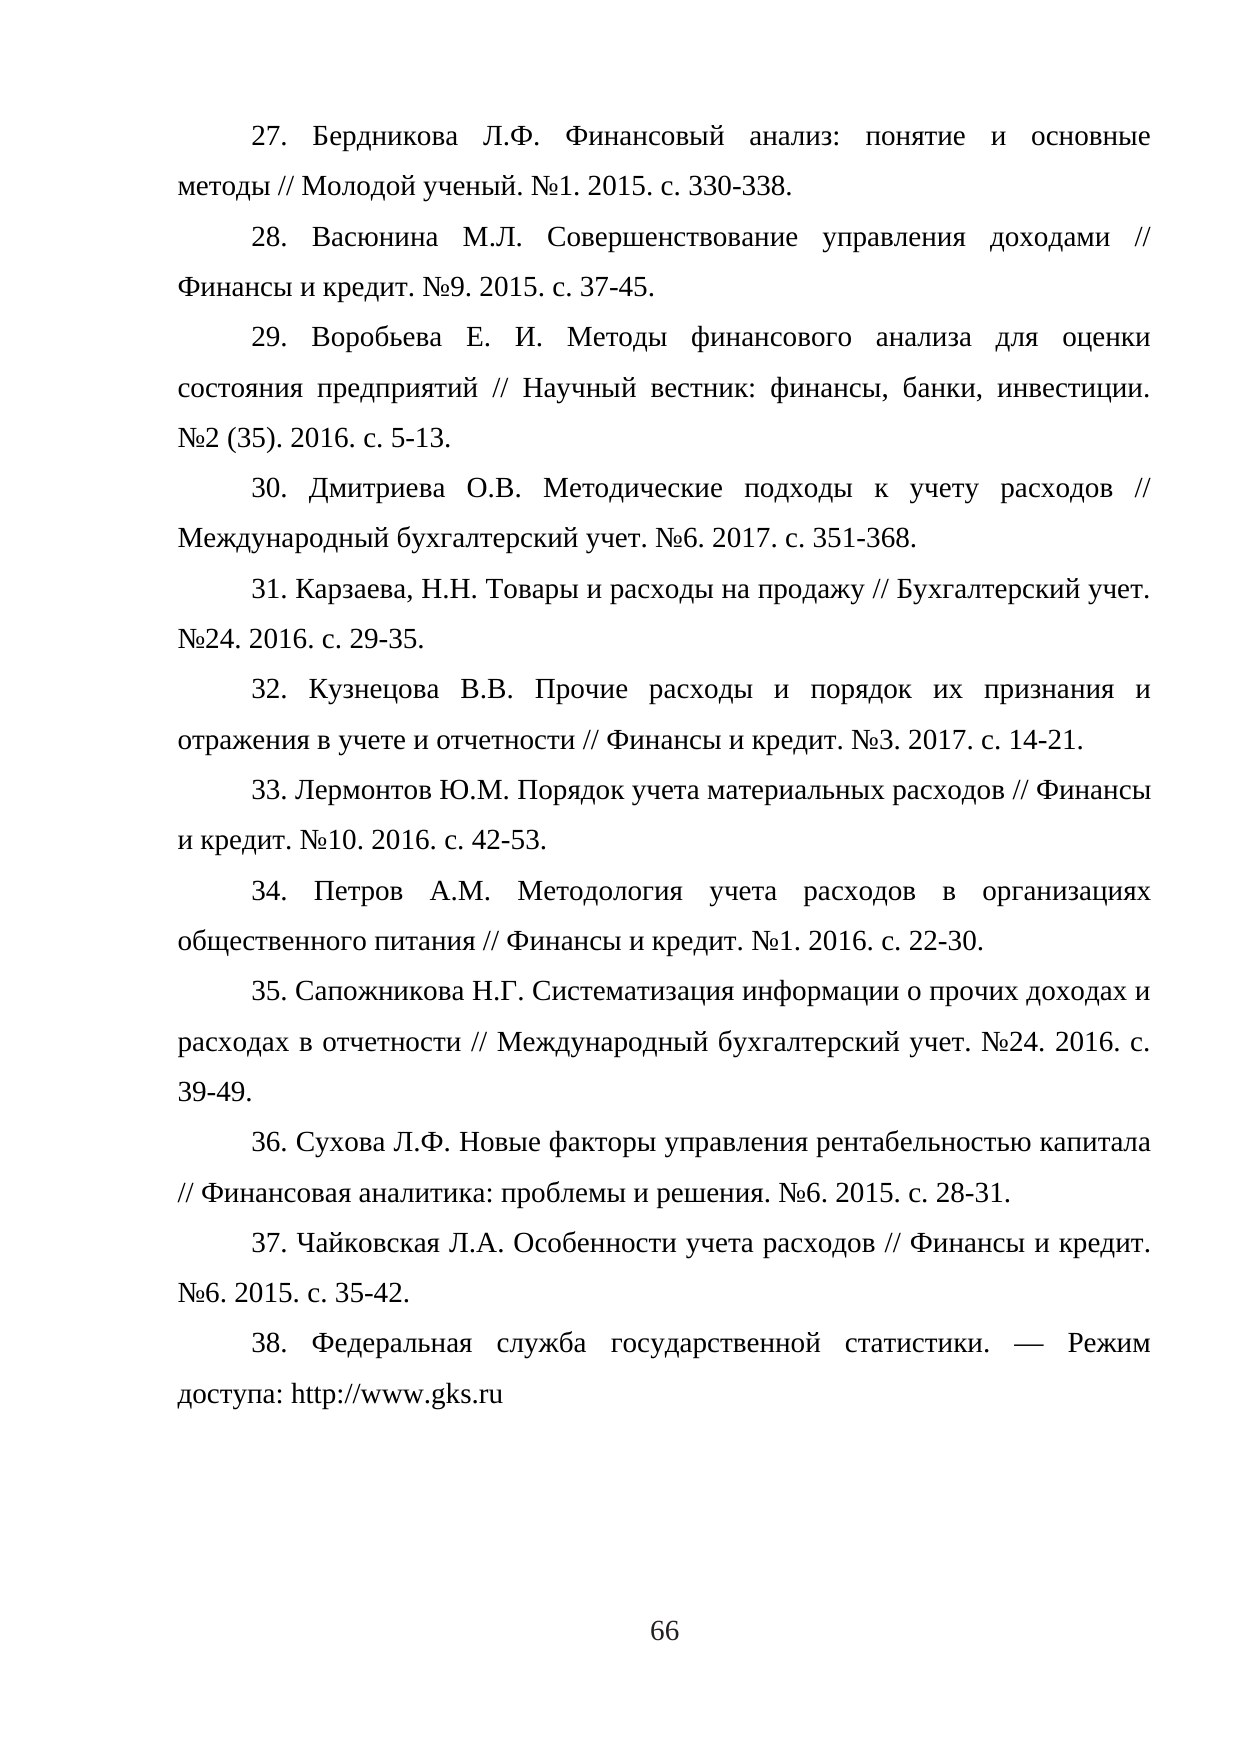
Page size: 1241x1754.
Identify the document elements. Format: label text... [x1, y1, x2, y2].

list 38. Федеральная служба государственной статистики. — Режим доступа: http://www.gks.ru [177, 1326, 1152, 1409]
text 32. Кузнецова В.В. Прочие расходы и порядок их признания и отражения в учете и отчетности // Финансы и кредит. №3. 2017. с. 14-21. [177, 672, 1152, 755]
list 36. Сухова Л.Ф. Новые факторы управления рентабельностью капитала // Финансовая аналитика: проблемы и решения. №6. 2015. с. 28-31. [177, 1124, 1152, 1208]
text 35. Сапожникова Н.Г. Систематизация информации о прочих доходах и расходах в отчетности // Международный бухгалтерский учет. №24. 2016. с. 39-49. [177, 973, 1152, 1108]
text 33. Лермонтов Ю.М. Порядок учета материальных расходов // Финансы и кредит. №10. 2016. с. 42-53. [177, 772, 1152, 856]
text 31. Карзаева, Н.Н. Товары и расходы на продажу // Бухгалтерский учет. №24. 2016. с. 29-35. [177, 571, 1152, 655]
text 27. Бердникова Л.Ф. Финансовый анализ: понятие и основные методы // Молодой ученый. №1. 2015. с. 330-338. [177, 118, 1152, 202]
list 30. Дмитриева О.В. Методические подходы к учету расходов // Международный бухгалтерский учет. №6. 2017. с. 351-368. [177, 470, 1152, 554]
list 28. Васюнина М.Л. Совершенствование управления доходами // Финансы и кредит. №9. 2015. с. 37-45. [177, 219, 1152, 303]
list 29. Воробьева Е. И. Методы финансового анализа для оценки состояния предприятий // Научный вестник: финансы, банки, инвестиции. №2 (35). 2016. с. 5-13. [177, 319, 1152, 453]
list 37. Чайковская Л.А. Особенности учета расходов // Финансы и кредит. №6. 2015. с. 35-42. [177, 1225, 1152, 1309]
text 34. Петров А.М. Методология учета расходов в организациях общественного питания // Финансы и кредит. №1. 2016. с. 22-30. [177, 873, 1152, 957]
